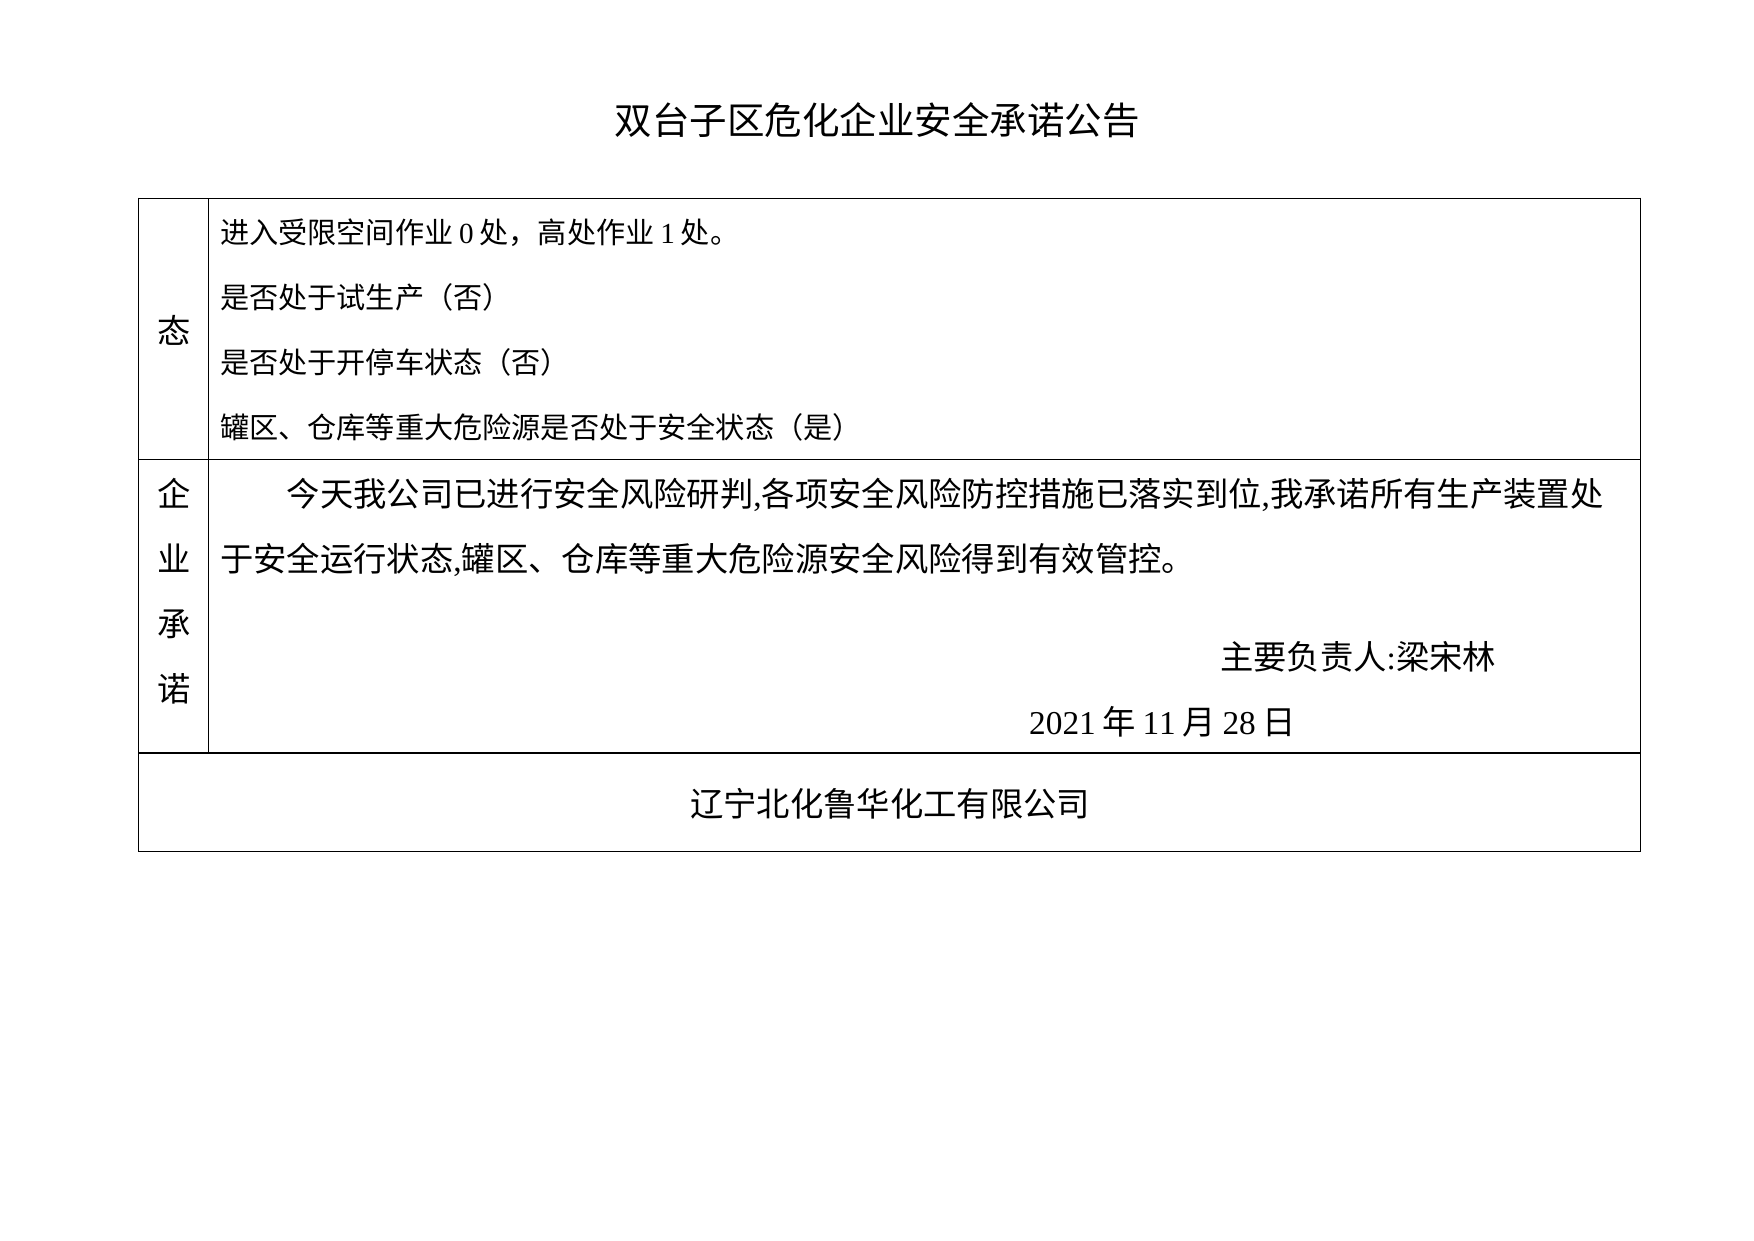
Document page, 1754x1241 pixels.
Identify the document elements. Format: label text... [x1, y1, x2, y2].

table_header 辽宁北化鲁华化工有限公司 [139, 754, 1640, 851]
table_cell 企业状态 [139, 199, 208, 459]
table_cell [209, 199, 1640, 459]
table_cell 今天我公司已进行安全风险研判,各项安全风险防控措施已落实到位,我承诺所有生产装置处于安全运行状态,罐区、仓库等重大危险源安全风险得到有效管控。 主要负责人:梁宋林 2021年11月28日 [209, 460, 1640, 752]
table_cell 企业承诺 [139, 460, 208, 752]
